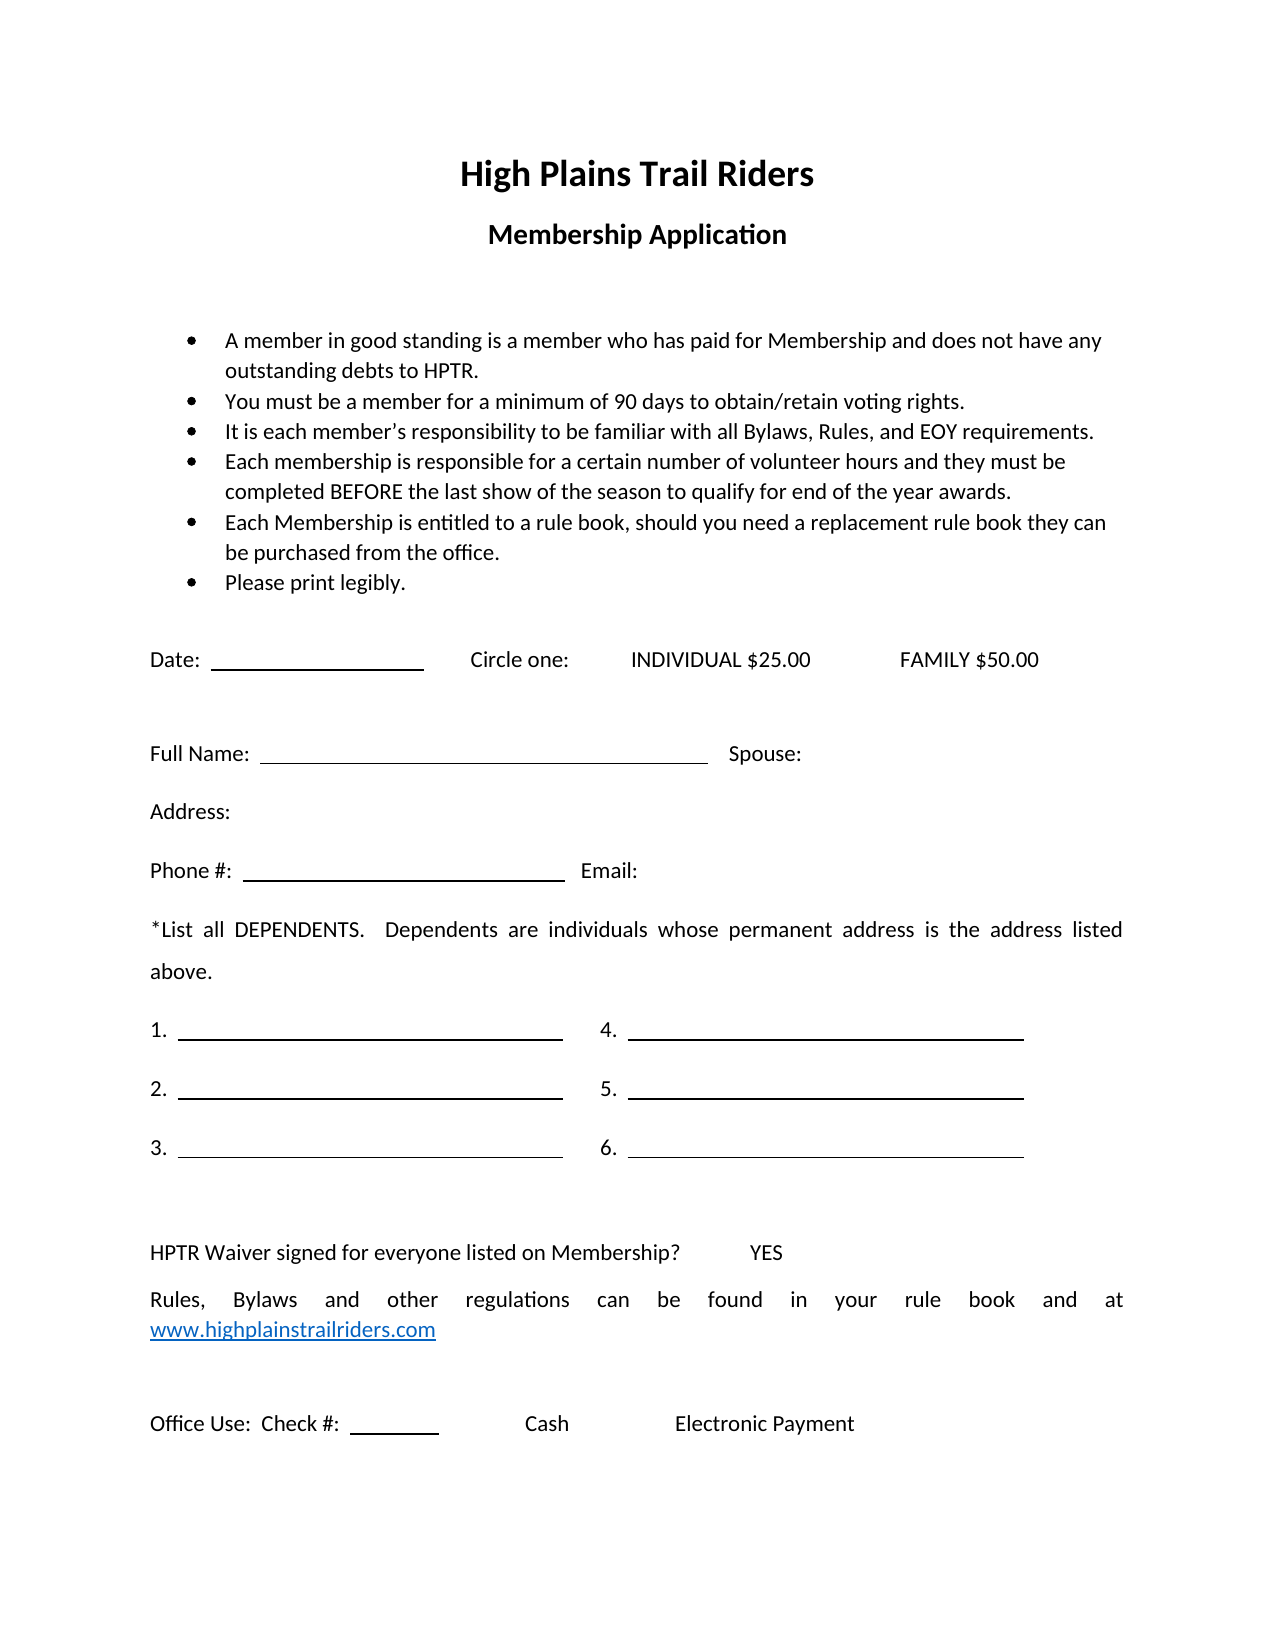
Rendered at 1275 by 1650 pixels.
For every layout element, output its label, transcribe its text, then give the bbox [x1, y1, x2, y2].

text 3. 6. [150, 1133, 1125, 1161]
text Office Use: Check #: Cash Electronic Payment [150, 1409, 1125, 1437]
list Please print legibly. [187, 568, 1125, 596]
text Phone #: Email: [150, 856, 1125, 884]
text Membership Application [150, 216, 1125, 252]
text Address: [150, 797, 1125, 826]
list A member in good standing is a member who has paid for Membership and does not have any outstanding debts to HPTR. [187, 326, 1125, 384]
text 2. 5. [150, 1074, 1125, 1102]
list It is each member’s responsibility to be familiar with all Bylaws, Rules, and EOY requirements. [187, 417, 1125, 445]
text Full Name: Spouse: [150, 739, 1125, 767]
text HPTR Waiver signed for everyone listed on Membership? YES [150, 1238, 1125, 1266]
text *List all DEPENDENTS. Dependents are individuals whose permanent address is the address listed above. [150, 915, 1125, 985]
text 1. 4. [150, 1015, 1125, 1043]
text High Plains Trail Riders [150, 150, 1125, 196]
list You must be a member for a minimum of 90 days to obtain/retain voting rights. [187, 387, 1125, 415]
list Each Membership is entitled to a rule book, should you need a replacement rule book they can be purchased from the office. [187, 508, 1125, 566]
text Rules, Bylaws and other regulations can be found in your rule book and at www.highplainstrailriders.com [150, 1285, 1125, 1343]
text Date: Circle one: INDIVIDUAL $25.00 FAMILY $50.00 [150, 645, 1125, 673]
list Each membership is responsible for a certain number of volunteer hours and they must be completed BEFORE the last show of the season to qualify for end of the year awards. [187, 447, 1125, 505]
